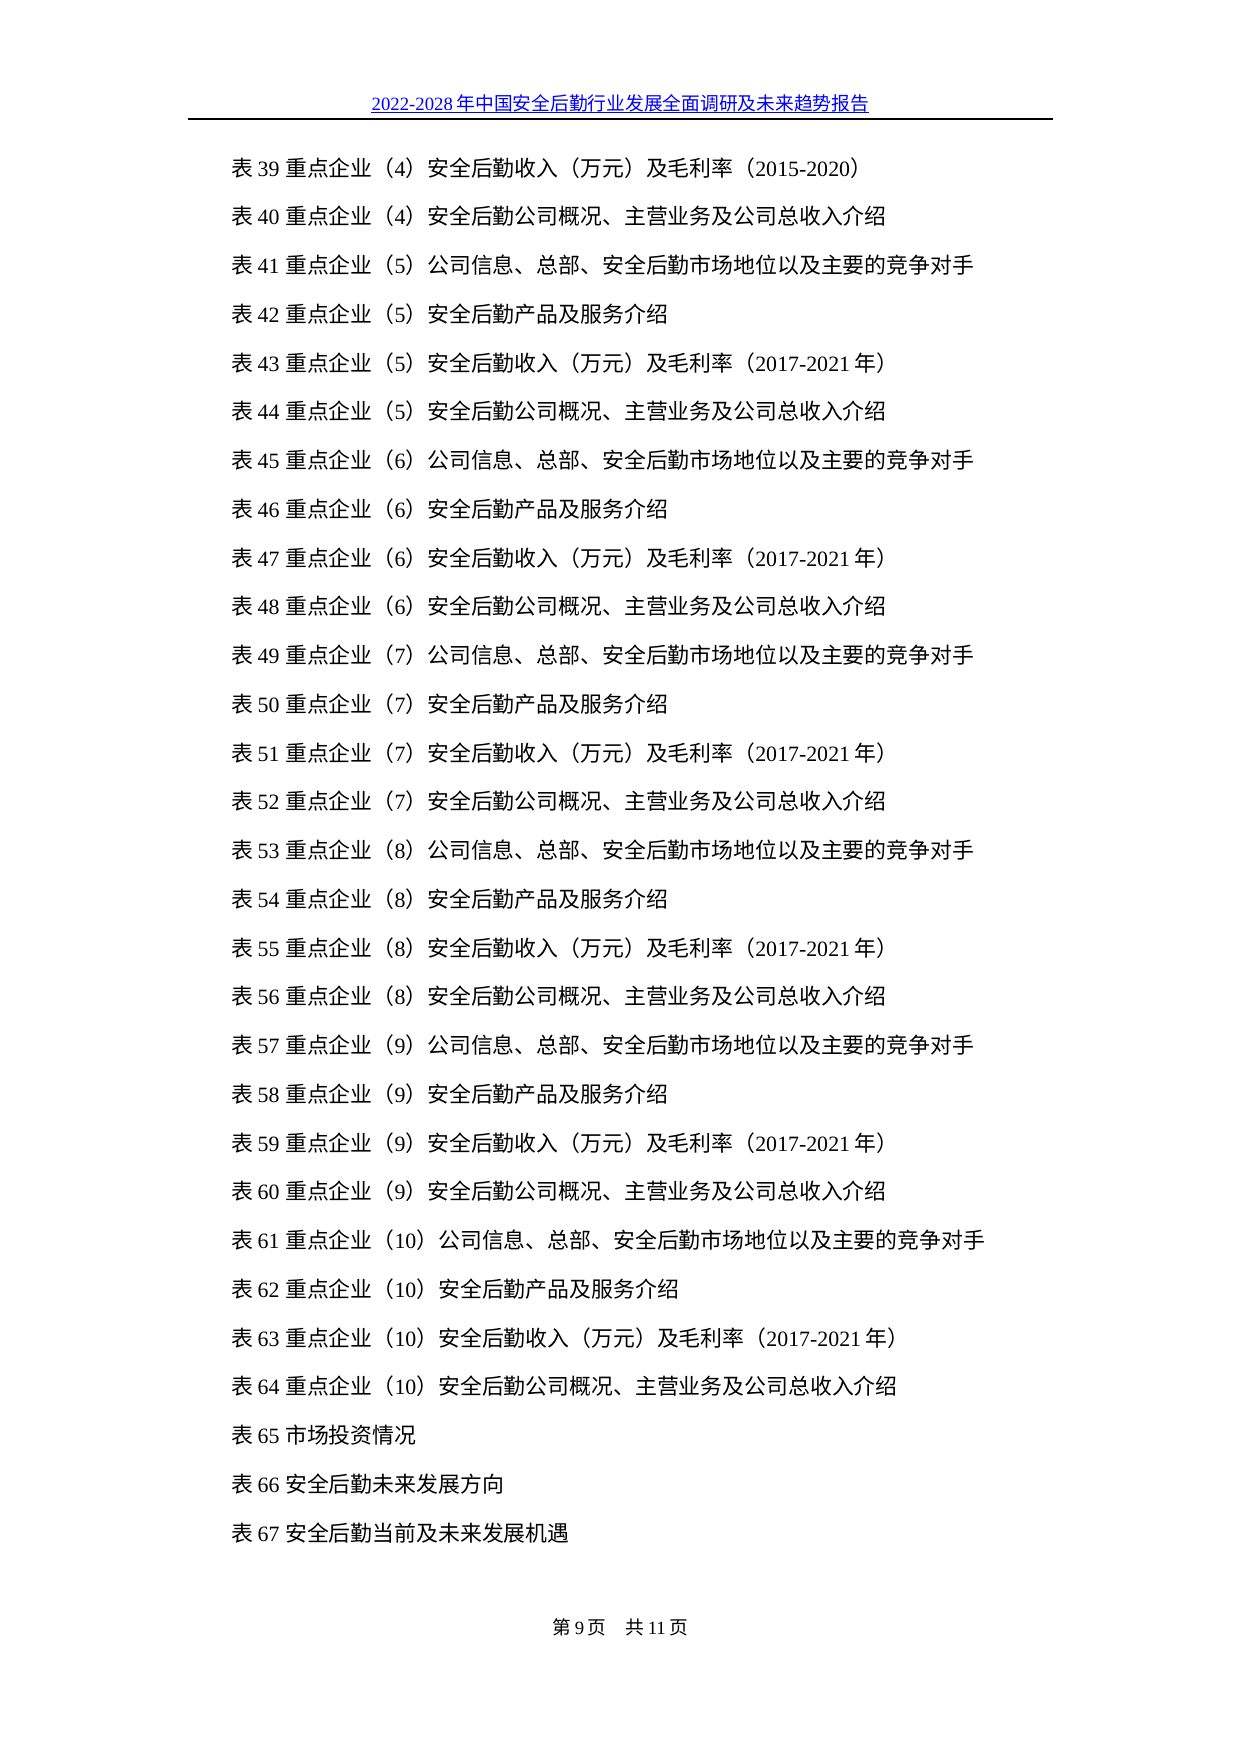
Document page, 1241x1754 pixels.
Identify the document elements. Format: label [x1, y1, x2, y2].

text [187, 150, 1053, 1548]
